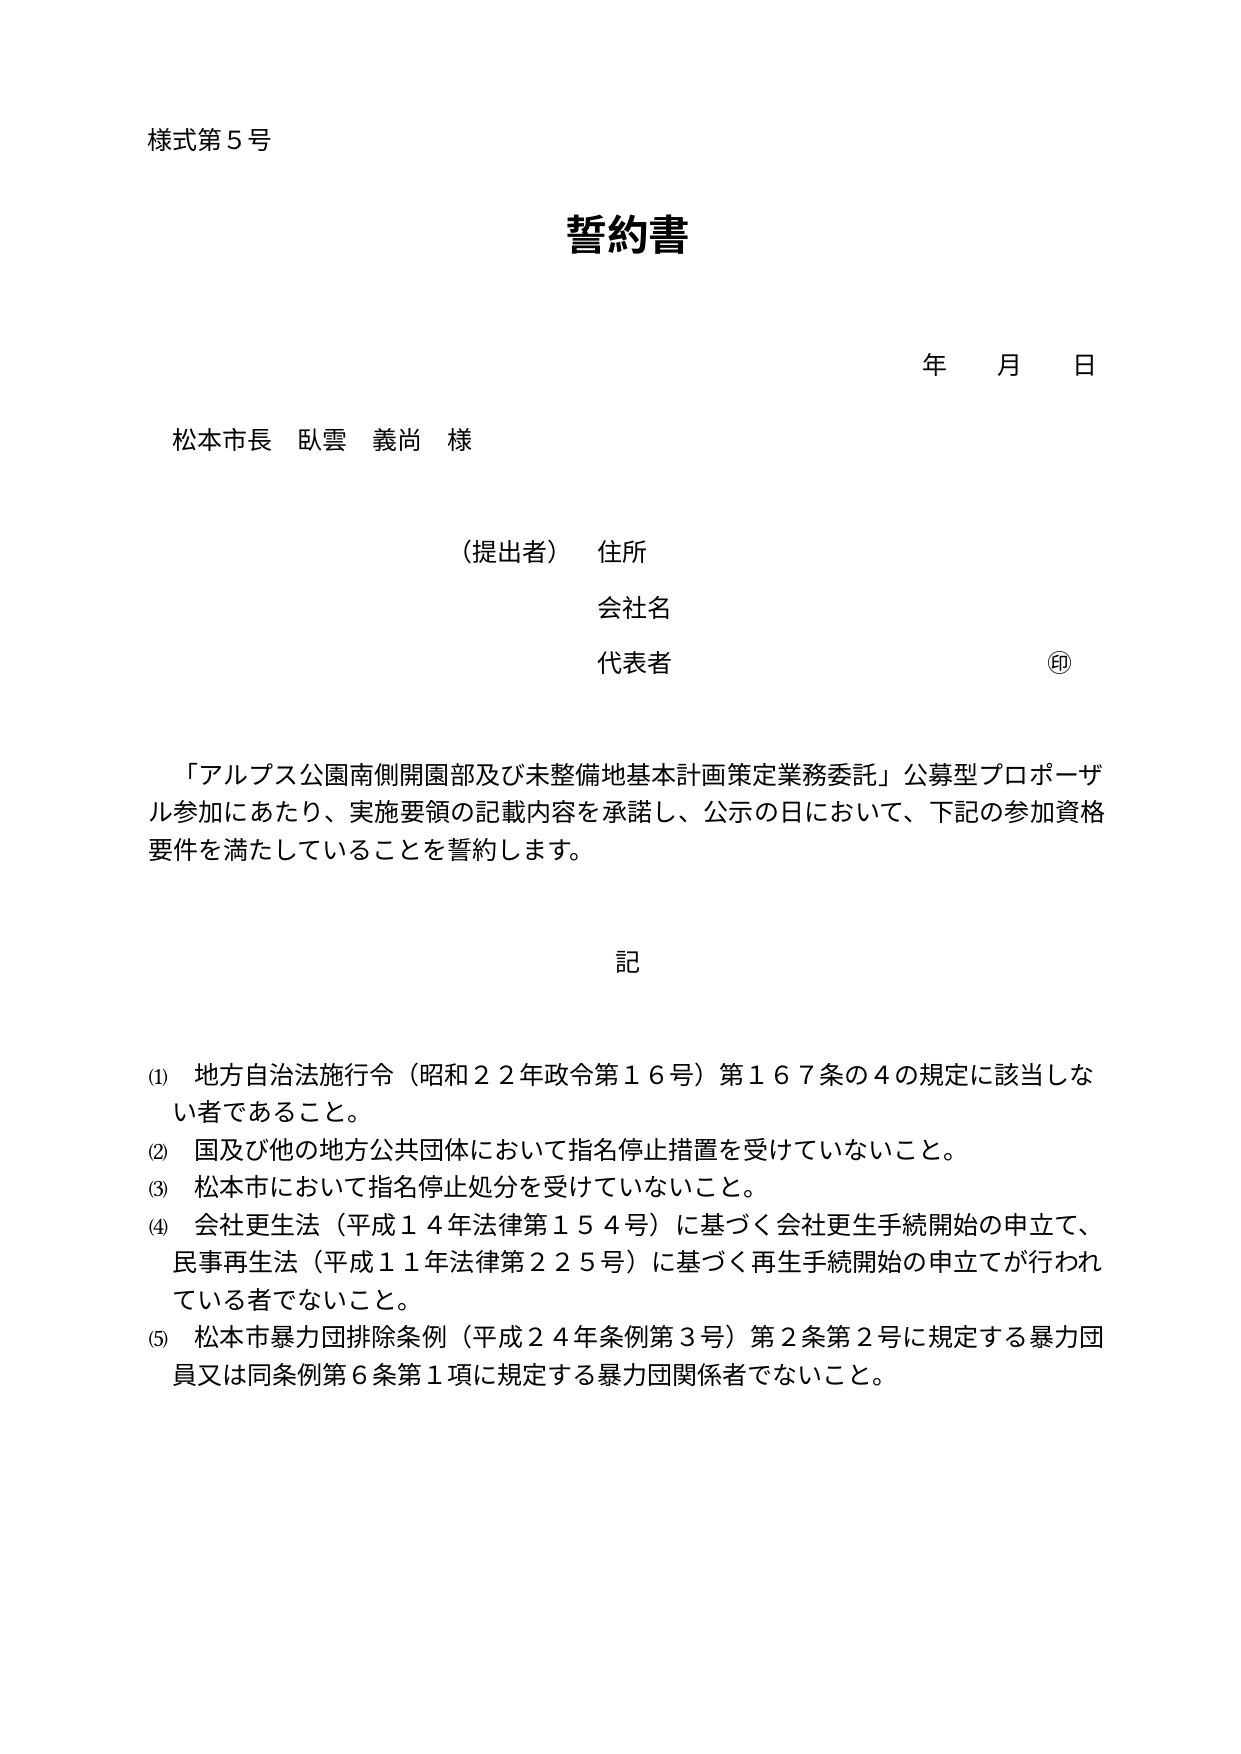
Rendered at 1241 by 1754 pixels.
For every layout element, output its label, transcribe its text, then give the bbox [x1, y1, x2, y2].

text ⑴ 地方自治法施行令（昭和２２年政令第１６号）第１６７条の４の規定に該当しな [148, 1054, 1107, 1092]
text 誓約書 [148, 194, 1107, 269]
text い者であること。 [148, 1092, 1107, 1129]
text ⑸ 松本市暴力団排除条例（平成２４年条例第３号）第２条第２号に規定する暴力団員又は同条例第６条第１項に規定する暴力団関係者でないこと。 [148, 1317, 1107, 1392]
text ⑷ 会社更生法（平成１４年法律第１５４号）に基づく会社更生手続開始の申立て、民事再生法（平成１１年法律第２２５号）に基づく再生手続開始の申立てが行われている者でないこと。 [148, 1204, 1107, 1317]
text 松本市長 臥雲 義尚 様 [148, 419, 1107, 457]
text 様式第５号 [148, 119, 1107, 157]
text 会社名 [148, 588, 1107, 625]
text ⑶ 松本市において指名停止処分を受けていないこと。 [148, 1167, 1107, 1204]
text 「アルプス公園南側開園部及び未整備地基本計画策定業務委託」公募型プロポーザル参加にあたり、実施要領の記載内容を承諾し、公示の日において、下記の参加資格要件を満たしていることを誓約します。 [148, 754, 1107, 867]
text 代表者 ㊞ [148, 643, 1107, 681]
text 年 月 日 [148, 344, 1107, 382]
subtitle 記 [148, 942, 1107, 979]
text （提出者） 住所 [148, 532, 1107, 569]
text ⑵ 国及び他の地方公共団体において指名停止措置を受けていないこと。 [148, 1129, 1107, 1167]
